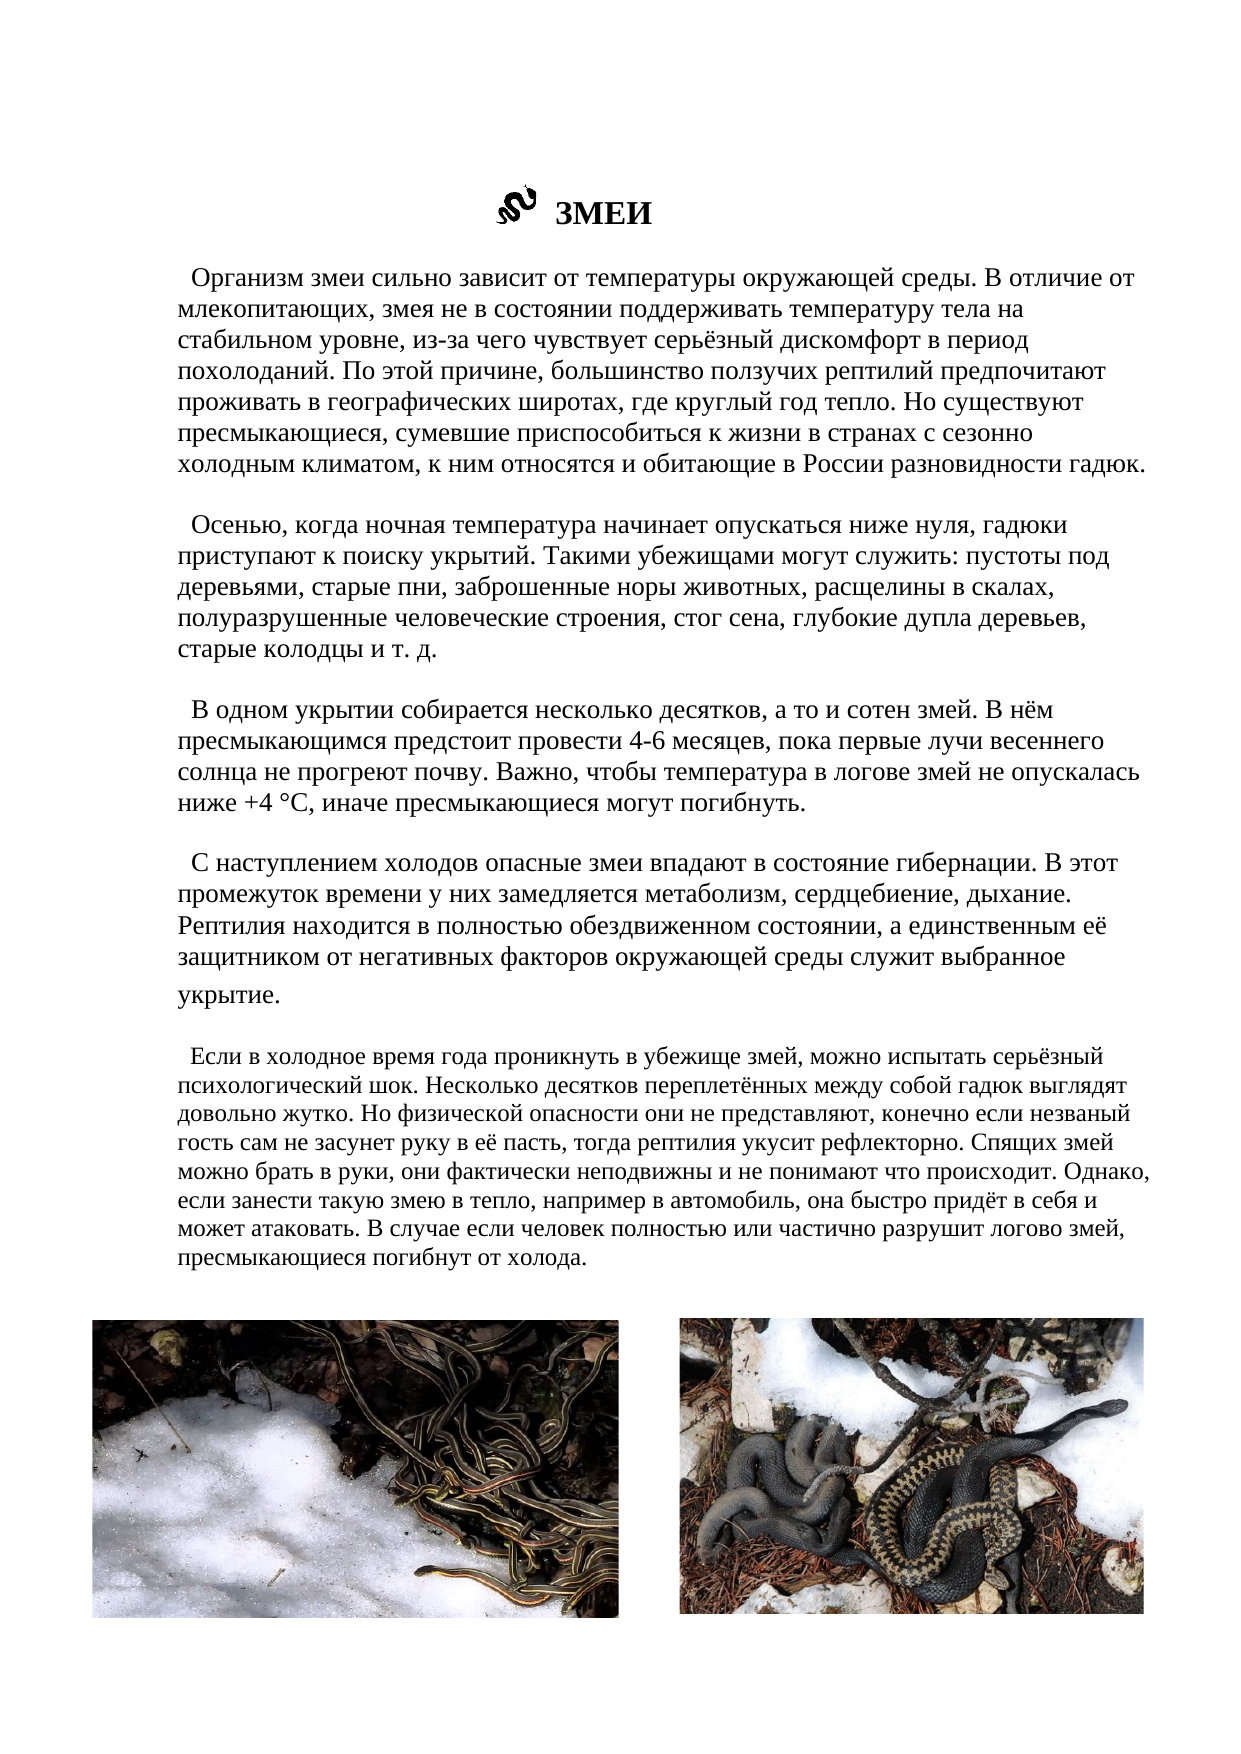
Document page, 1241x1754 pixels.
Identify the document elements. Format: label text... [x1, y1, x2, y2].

picture [90, 1320, 619, 1617]
text С наступлением холодов опасные змеи впадают в состояние гибернации. В этот промежуток времени у них замедляется метаболизм, сердцебиение, дыхание. Рептилия находится в полностью обездвиженном состоянии, а единственным её защитником от негативных факторов окружающей среды служит выбранное укрытие. [177, 846, 1152, 1012]
text Если в холодное время года проникнуть в убежище змей, можно испытать серьёзный психологический шок. Несколько десятков переплетённых между собой гадюк выглядят довольно жутко. Но физической опасности они не представляют, конечно если незваный гость сам не засунет руку в её пасть, тогда рептилия укусит рефлекторно. Спящих змей можно брать в руки, они фактически неподвижны и не понимают что происходит. Однако, если занести такую змею в тепло, например в автомобиль, она быстро придёт в себя и может атаковать. В случае если человек полностью или частично разрушит логово змей, пресмыкающиеся погибнут от холода. [177, 1041, 1152, 1271]
text Организм змеи сильно зависит от температуры окружающей среды. В отличие от млекопитающих, змея не в состоянии поддерживать температуру тела на стабильном уровне, из-за чего чувствует серьёзный дискомфорт в период похолоданий. По этой причине, большинство ползучих рептилий предпочитают проживать в географических широтах, где круглый год тепло. Но существуют пресмыкающиеся, сумевшие приспособиться к жизни в странах с сезонно холодным климатом, к ним относятся и обитающие в России разновидности гадюк. [177, 261, 1152, 479]
text ЗМЕИ [177, 193, 1152, 231]
text В одном укрытии собирается несколько десятков, а то и сотен змей. В нём пресмыкающимся предстоит провести 4-6 месяцев, пока первые лучи весеннего солнца не прогреют почву. Важно, чтобы температура в логове змей не опускалась ниже +4 °C, иначе пресмыкающиеся могут погибнуть. [177, 693, 1152, 817]
text Осенью, когда ночная температура начинает опускаться ниже нуля, гадюки приступают к поиску укрытий. Такими убежищами могут служить: пустоты под деревьями, старые пни, заброшенные норы животных, расщелины в скалах, полуразрушенные человеческие строения, стог сена, глубокие дупла деревьев, старые колодцы и т. д. [177, 508, 1152, 663]
picture [492, 180, 536, 224]
picture [678, 1318, 1144, 1613]
